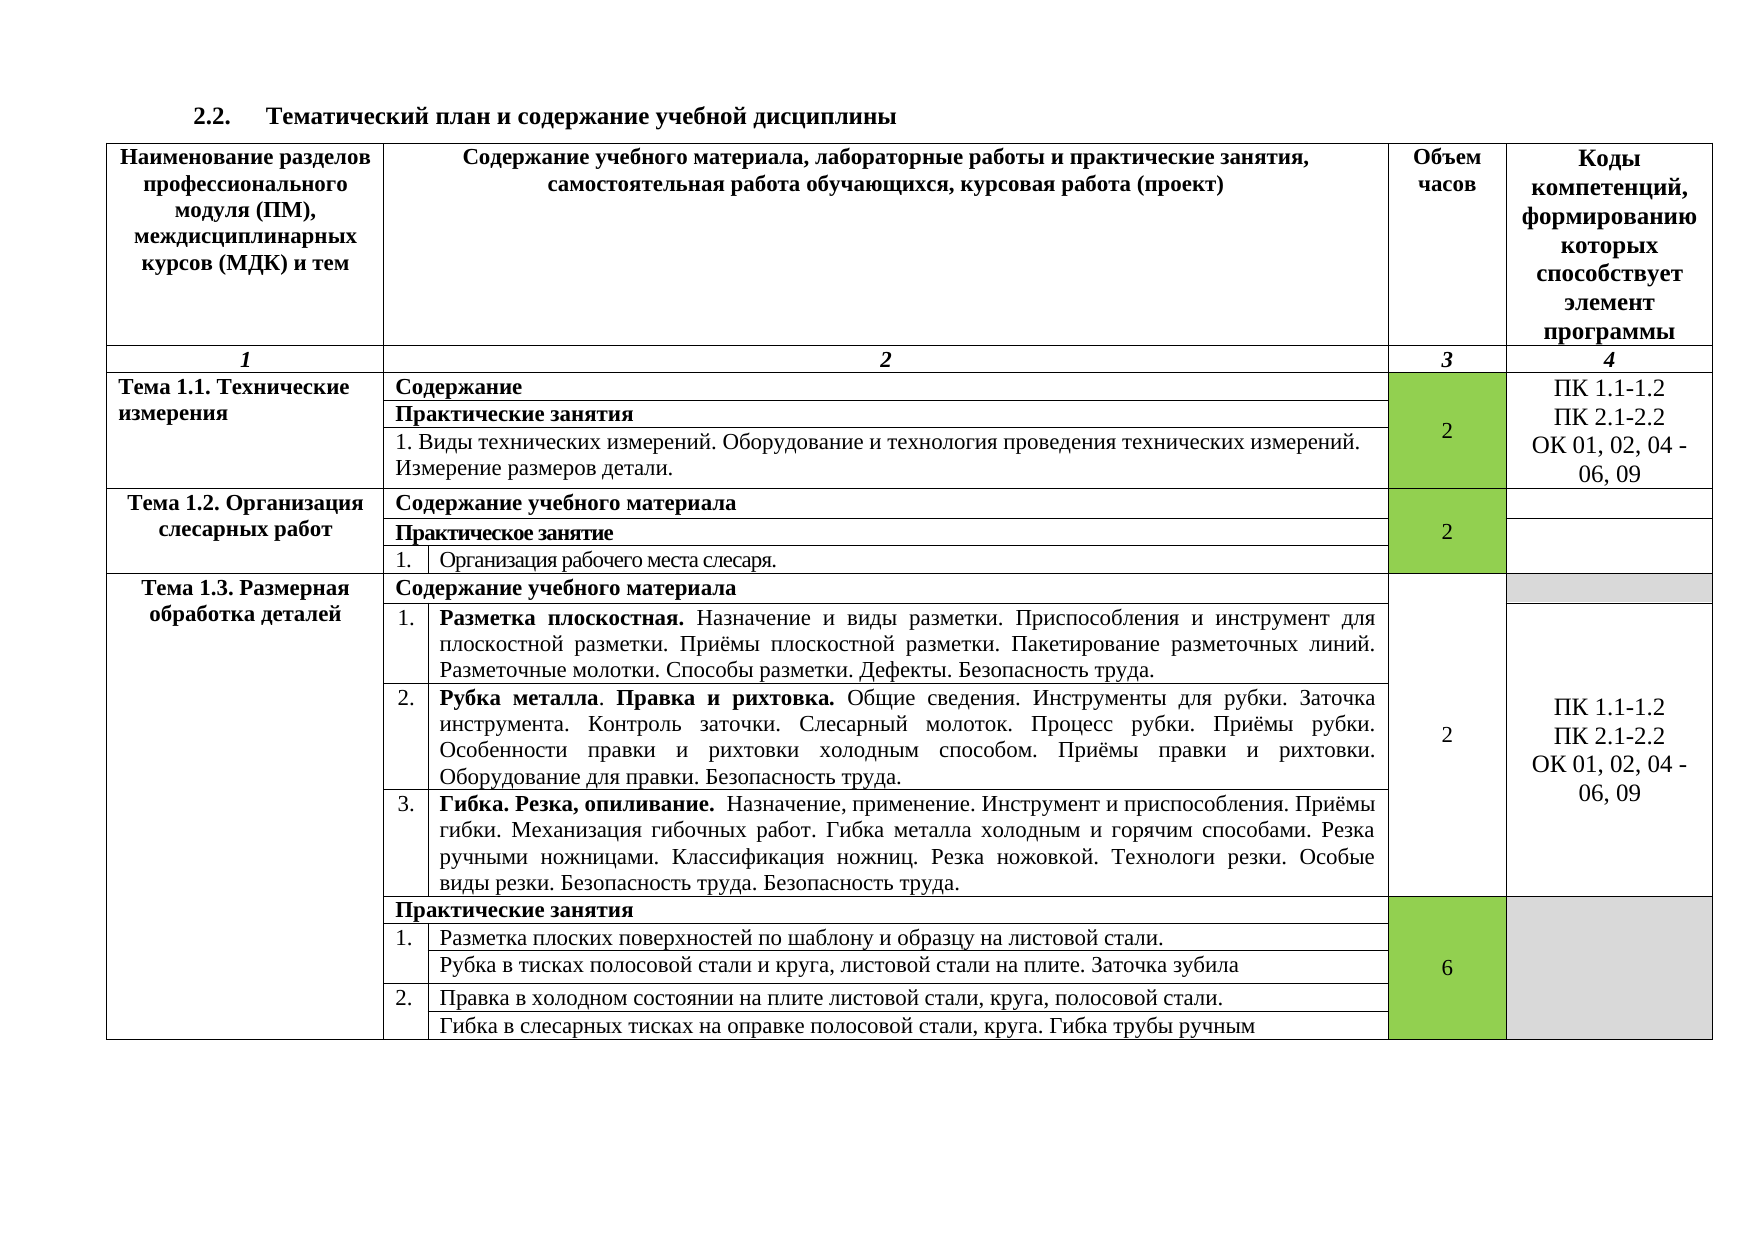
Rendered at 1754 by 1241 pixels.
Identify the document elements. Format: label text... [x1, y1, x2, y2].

table_cell Гибка. Резка, опиливание. Назначение, применение. Инструмент и приспособления. Приёмы гибки. Механизация гибочных работ. Гибка металла холодным и горячим способами. Резка ручными ножницами. Классификация ножниц. Резка ножовкой. Технологи резки. Особые виды резки. Безопасность труда. Безопасность труда. [429, 790, 1388, 896]
table_cell ПК 1.1-1.2 ПК 2.1-2.2 ОК 01, 02, 04 -06, 09 [1507, 604, 1712, 896]
table_cell [1507, 519, 1712, 573]
table_cell ПК 1.1-1.2 ПК 2.1-2.2 ОК 01, 02, 04 -06, 09 [1507, 373, 1712, 488]
table_cell Содержание учебного материала [384, 489, 1388, 518]
table_cell 1. [384, 546, 428, 573]
table_cell 1. [384, 604, 428, 683]
table_cell 2 [1389, 373, 1506, 488]
table_header Коды компетенций, формированию которых способствует элемент программы [1507, 144, 1712, 345]
table_cell 3. [384, 790, 428, 896]
table_cell Содержание учебного материала [384, 574, 1388, 602]
table_cell Тема 1.3. Размерная обработка деталей [107, 574, 383, 1039]
table_cell 2 [1389, 489, 1506, 573]
table_cell Рубка металла. Правка и рихтовка. Общие сведения. Инструменты для рубки. Заточка инструмента. Контроль заточки. Слесарный молоток. Процесс рубки. Приёмы рубки. Особенности правки и рихтовки холодным способом. Приёмы правки и рихтовки. Оборудование для правки. Безопасность труда. [429, 684, 1388, 789]
table_cell 2 [1389, 574, 1506, 896]
table_header Объем часов [1389, 144, 1506, 345]
table_cell Практическое занятие [384, 519, 1388, 545]
table_cell Правка в холодном состоянии на плите листовой стали, круга, полосовой стали. [429, 984, 1388, 1011]
table_cell 4 [1507, 346, 1712, 372]
table_cell Разметка плоскостная. Назначение и виды разметки. Приспособления и инструмент для плоскостной разметки. Приёмы плоскостной разметки. Пакетирование разметочных линий. Разметочные молотки. Способы разметки. Дефекты. Безопасность труда. [429, 604, 1388, 683]
table_cell 1. Виды технических измерений. Оборудование и технология проведения технических измерений. Измерение размеров детали. [384, 428, 1388, 488]
table_cell Организация рабочего места слесаря. [429, 546, 1388, 573]
list Тематический план и содержание учебной дисциплины [193, 101, 1636, 130]
table_header Содержание учебного материала, лабораторные работы и практические занятия, самостоятельная работа обучающихся, курсовая работа (проект) [384, 144, 1388, 345]
table_cell Тема 1.2. Организация слесарных работ [107, 489, 383, 573]
table_cell Содержание [384, 373, 1388, 399]
table_cell 1. [384, 924, 428, 983]
table_cell 3 [1389, 346, 1506, 372]
table_header Наименование разделов профессионального модуля (ПМ), междисциплинарных курсов (МДК) и тем [107, 144, 383, 345]
table_cell [1507, 489, 1712, 518]
table_cell Тема 1.1. Технические измерения [107, 373, 383, 488]
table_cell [429, 1012, 1388, 1039]
table_cell [1507, 897, 1712, 1039]
table_cell 2. [384, 684, 428, 789]
table_cell Разметка плоских поверхностей по шаблону и образцу на листовой стали. [429, 924, 1388, 950]
table_cell 2 [384, 346, 1388, 372]
table_cell [1507, 574, 1712, 602]
table_cell 1 [107, 346, 383, 372]
table_cell Практические занятия [384, 897, 1388, 923]
table_cell Рубка в тисках полосовой стали и круга, листовой стали на плите. Заточка зубила [429, 951, 1388, 983]
table_cell 6 [1389, 897, 1506, 1039]
table_cell Практические занятия [384, 401, 1388, 427]
table_cell 2. [384, 984, 428, 1039]
